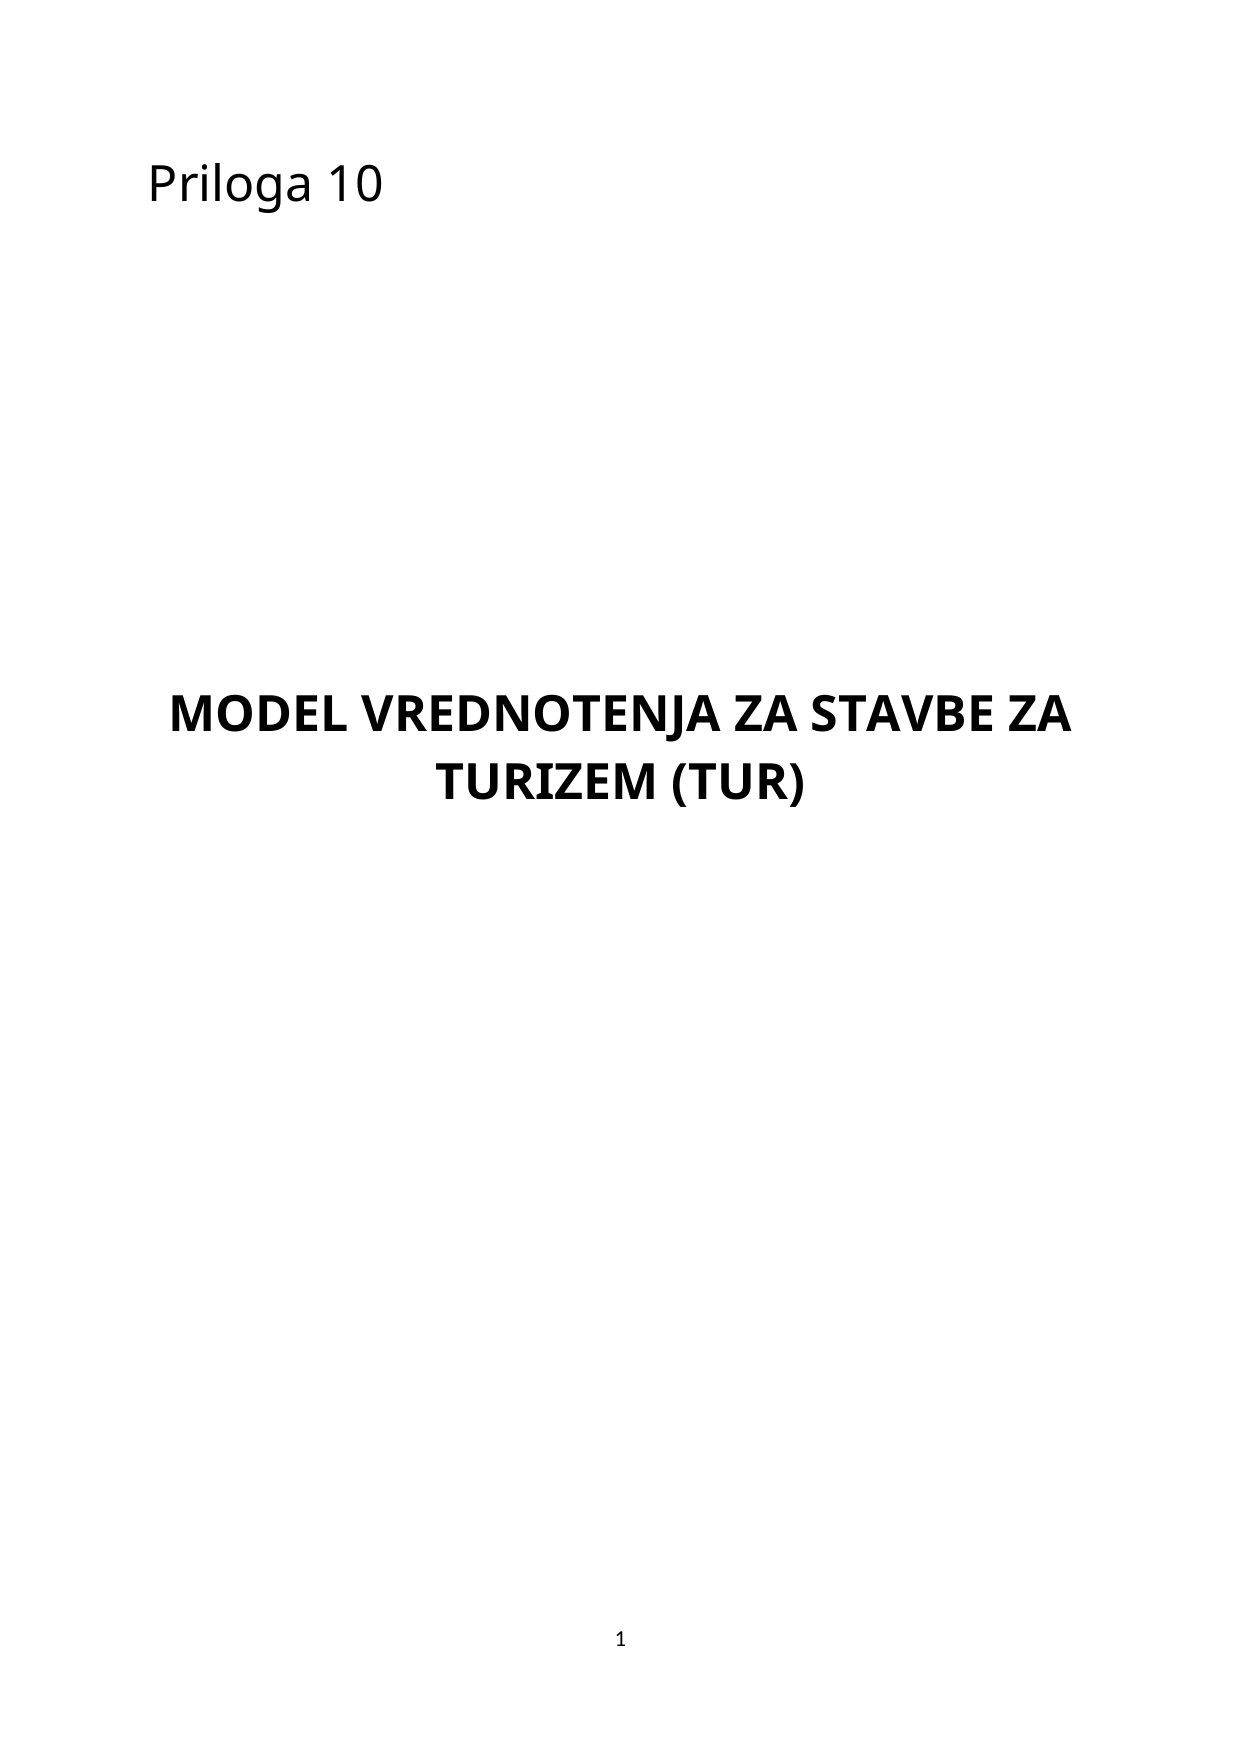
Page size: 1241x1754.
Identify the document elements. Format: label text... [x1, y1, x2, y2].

text MODEL VREDNOTENJA ZA STAVBE ZA TURIZEM (TUR) [148, 678, 1093, 814]
text Priloga 10 [148, 148, 1093, 216]
